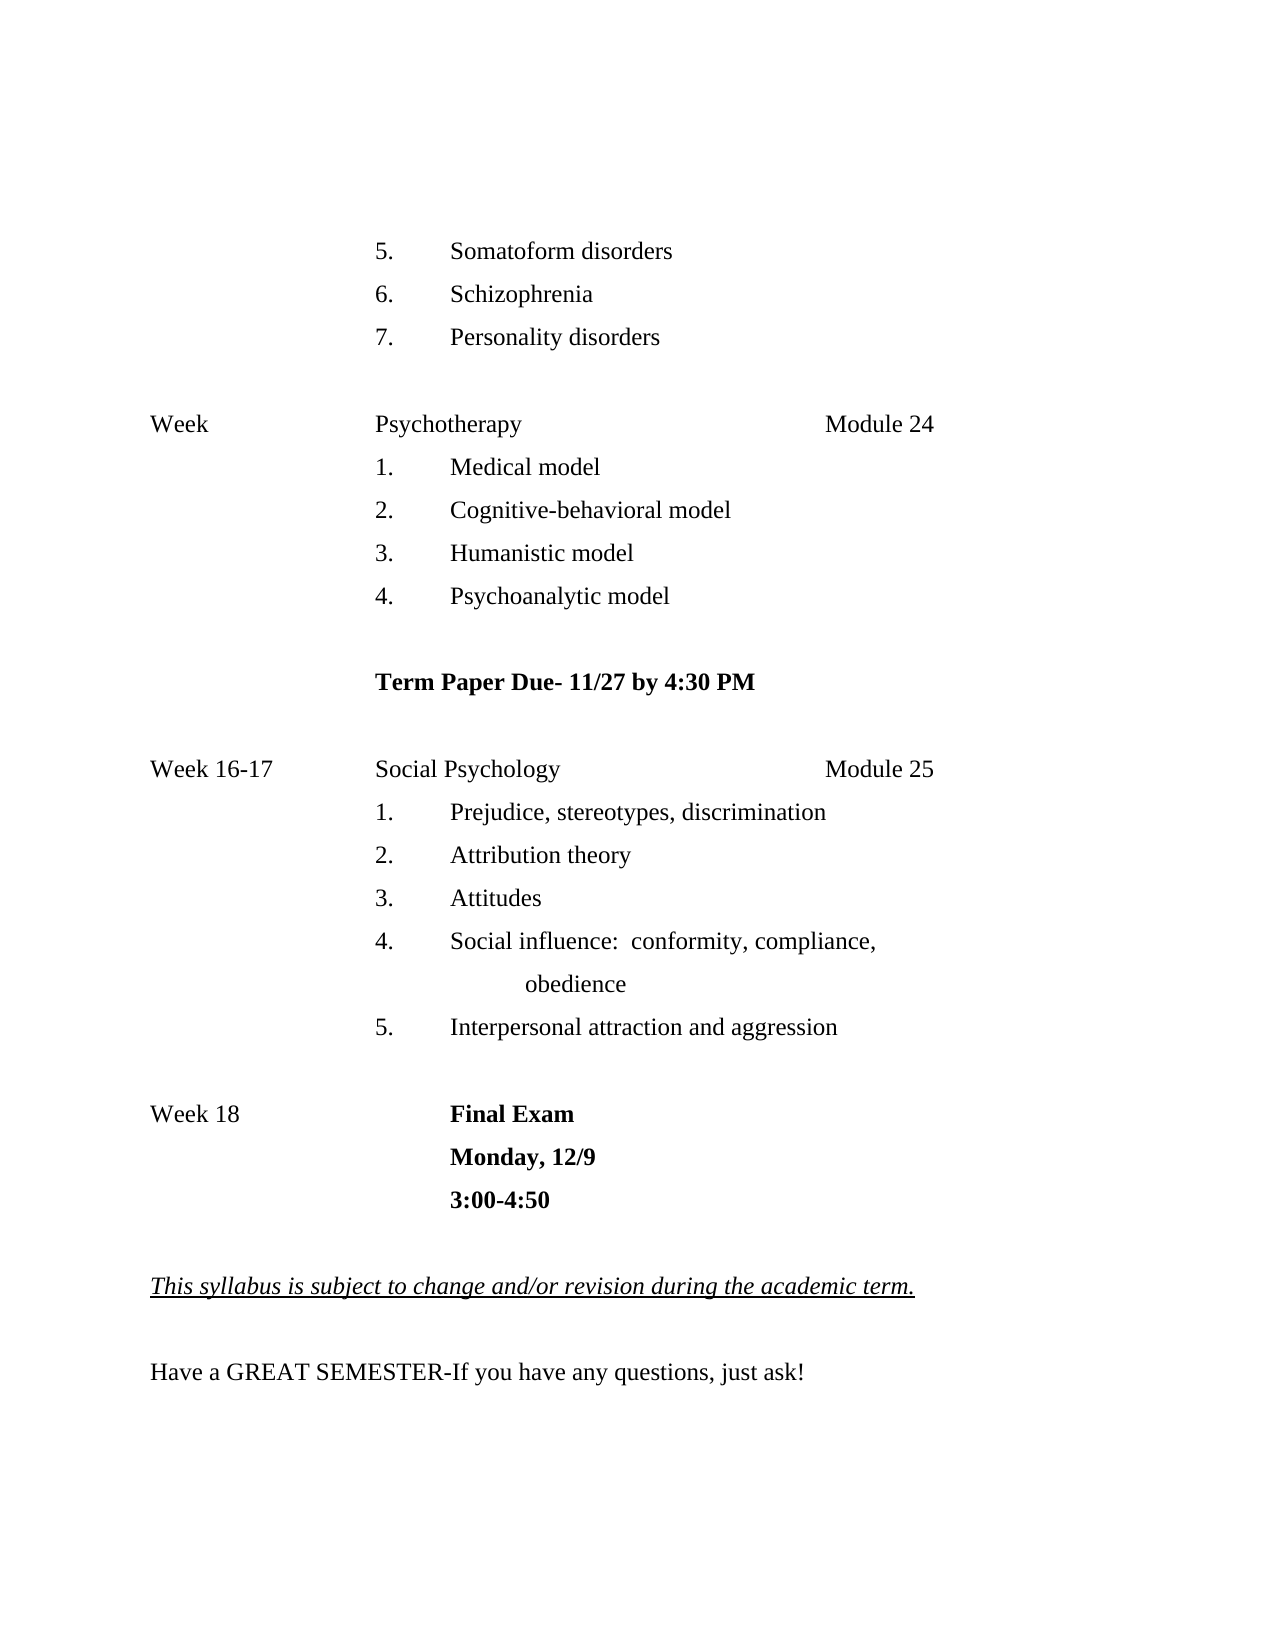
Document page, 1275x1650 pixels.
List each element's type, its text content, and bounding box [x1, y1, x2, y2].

text 1. Medical model [150, 452, 1125, 481]
text 1. Prejudice, stereotypes, discrimination [150, 797, 1125, 826]
text 7. Personality disorders [150, 322, 1125, 351]
text 5. Somatoform disorders [150, 236, 1125, 265]
text Week 18 Final Exam [150, 1099, 1125, 1127]
text 3:00-4:50 [150, 1185, 1125, 1214]
text Have a GREAT SEMESTER-If you have any questions, just ask! [150, 1357, 1125, 1386]
text 2. Attribution theory [150, 840, 1125, 869]
text 3. Attitudes [150, 883, 1125, 912]
text 5. Interpersonal attraction and aggression [150, 1012, 1125, 1041]
text 4. Psychoanalytic model [150, 581, 1125, 610]
text 6. Schizophrenia [150, 279, 1125, 308]
text 4. Social influence: conformity, compliance, obedience [150, 926, 1125, 998]
text 2. Cognitive-behavioral model [150, 495, 1125, 524]
text Week Psychotherapy Module 24 [150, 409, 1125, 437]
text Term Paper Due- 11/27 by 4:30 PM [150, 667, 1125, 696]
text This syllabus is subject to change and/or revision during the academic term. [150, 1271, 1125, 1300]
text Monday, 12/9 [150, 1142, 1125, 1171]
text 3. Humanistic model [150, 538, 1125, 567]
text Week 16-17 Social Psychology Module 25 [150, 754, 1125, 782]
